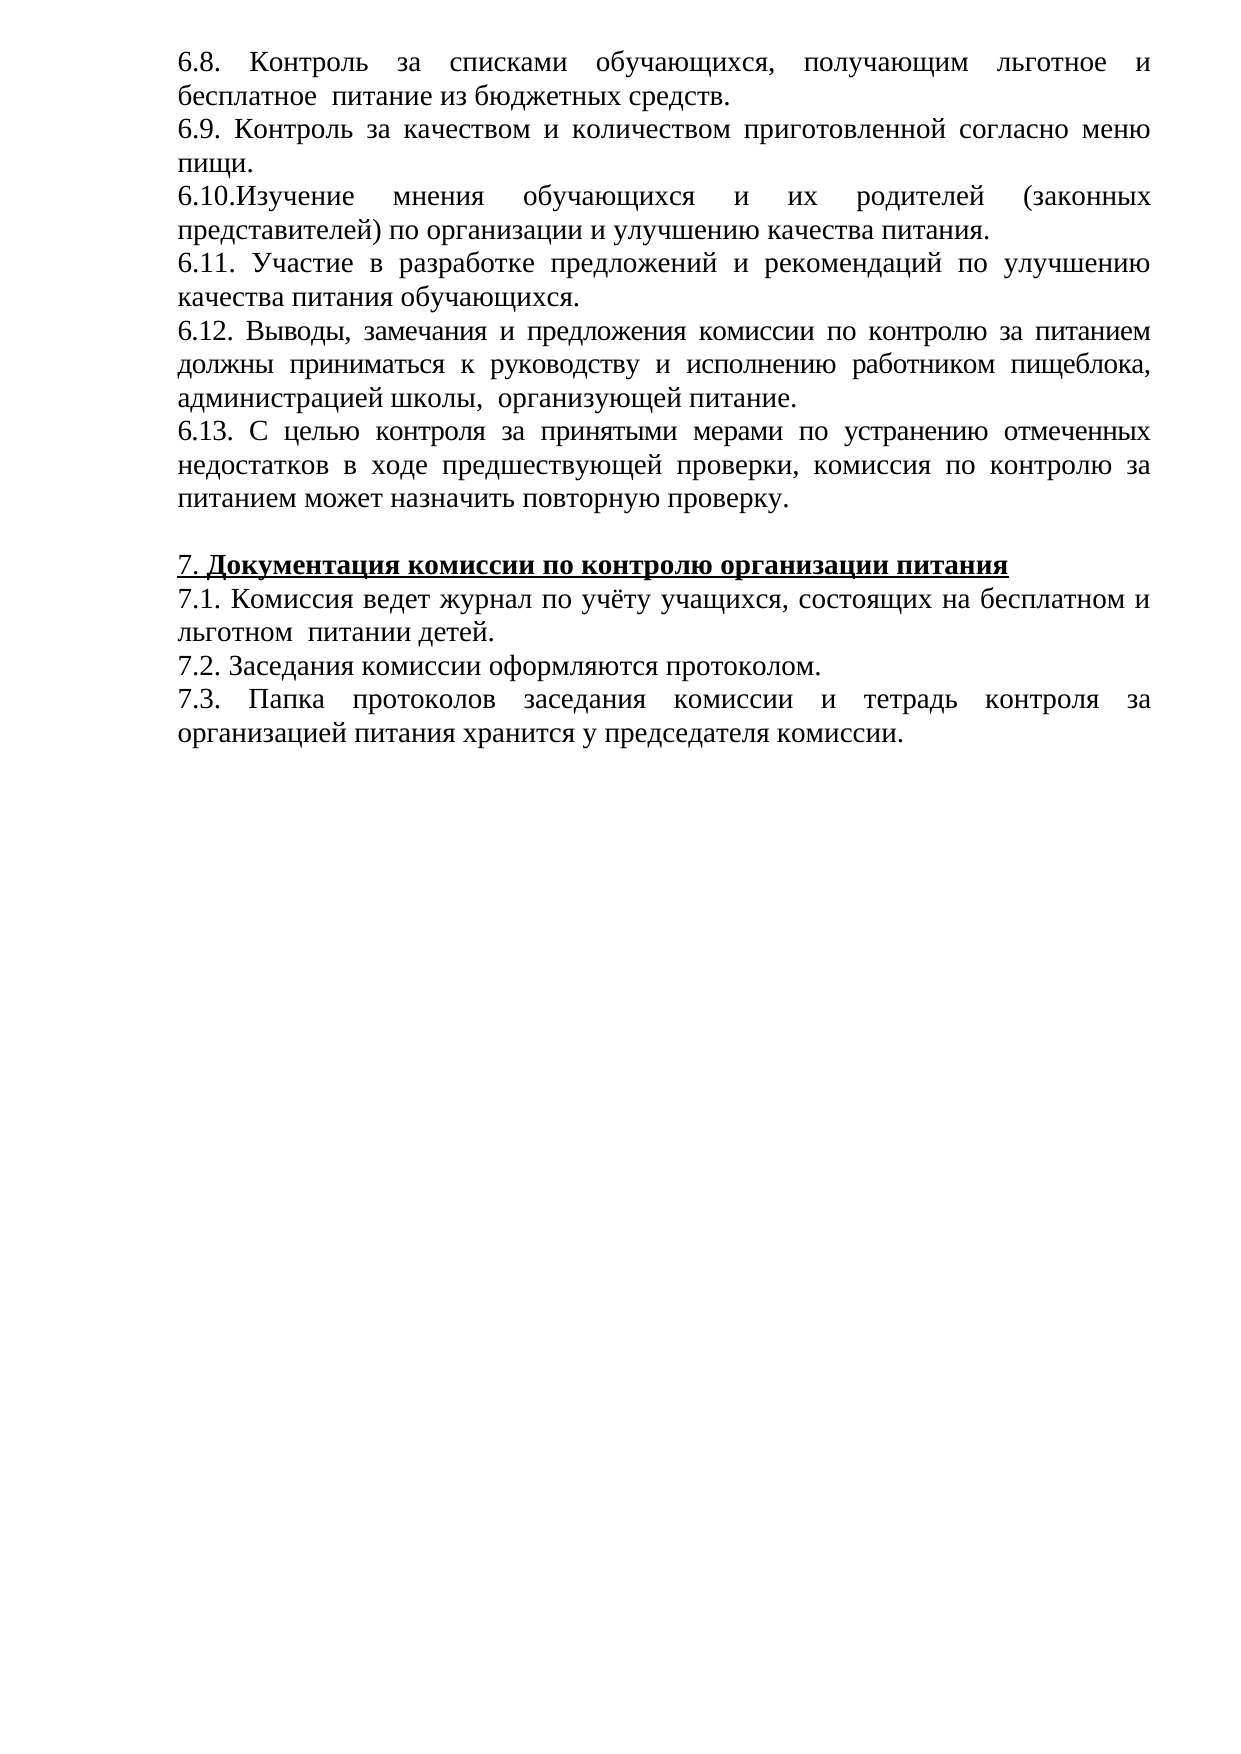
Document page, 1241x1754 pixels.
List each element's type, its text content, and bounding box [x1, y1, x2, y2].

text 7.1. Комиссия ведет журнал по учёту учащихся, состоящих на бесплатном и льготном питании детей. [177, 581, 1152, 648]
text 6.12. Выводы, замечания и предложения комиссии по контролю за питанием должны приниматься к руководству и исполнению работником пищеблока, администрацией школы, организующей питание. [177, 313, 1152, 413]
text 7.3. Папка протоколов заседания комиссии и тетрадь контроля за организацией питания хранится у председателя комиссии. [177, 682, 1152, 749]
text 6.8. Контроль за списками обучающихся, получающим льготное и бесплатное питание из бюджетных средств. [177, 44, 1152, 111]
text 6.11. Участие в разработке предложений и рекомендаций по улучшению качества питания обучающихся. [177, 246, 1152, 313]
text 6.13. С целью контроля за принятыми мерами по устранению отмеченных недостатков в ходе предшествующей проверки, комиссия по контролю за питанием может назначить повторную проверку. [177, 413, 1152, 514]
text 6.10.Изучение мнения обучающихся и их родителей (законных представителей) по организации и улучшению качества питания. [177, 178, 1152, 246]
text 6.9. Контроль за качеством и количеством приготовленной согласно меню пищи. [177, 111, 1152, 178]
text 7. Документация комиссии по контролю организации питания [177, 547, 1152, 581]
text 7.2. Заседания комиссии оформляются протоколом. [177, 648, 1152, 682]
